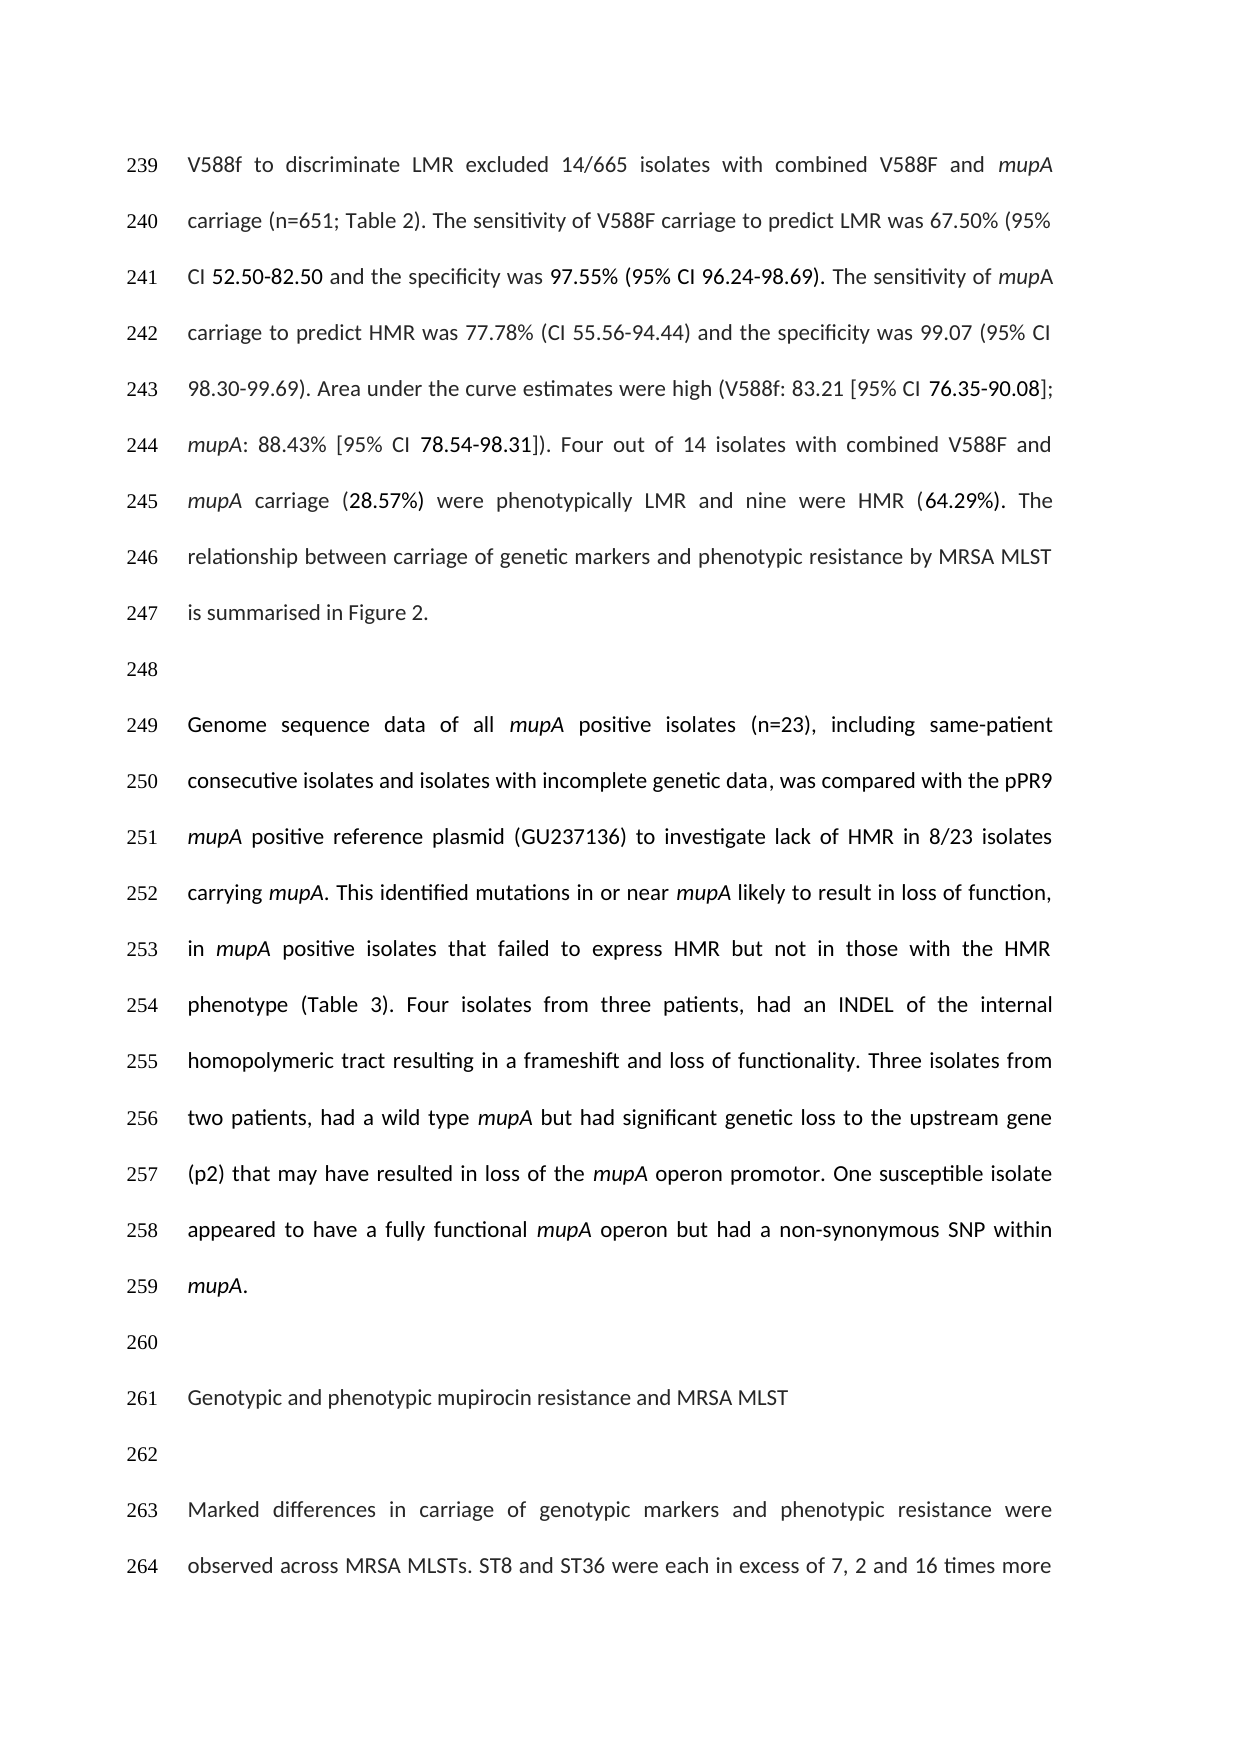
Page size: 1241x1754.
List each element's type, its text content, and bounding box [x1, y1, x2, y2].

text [187, 150, 1053, 626]
text Genotypic and phenotypic mupirocin resistance and MRSA MLST [187, 1383, 1053, 1411]
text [187, 1495, 1053, 1579]
text Genome sequence data of all mupA positive isolates (n=23), including same-patient consecutive isolates and isolates with incomplete genetic data, was compared with the pPR9 mupA positive reference plasmid (GU237136) to investigate lack of HMR in 8/23 isolates carrying mupA. This identified mutations in or near mupA likely to result in loss of function, in mupA positive isolates that failed to express HMR but not in those with the HMR phenotype (Table 3). Four isolates from three patients, had an INDEL of the internal homopolymeric tract resulting in a frameshift and loss of functionality. Three isolates from two patients, had a wild type mupA but had significant genetic loss to the upstream gene (p2) that may have resulted in loss of the mupA operon promotor. One susceptible isolate appeared to have a fully functional mupA operon but had a non-synonymous SNP within mupA. [187, 710, 1053, 1299]
